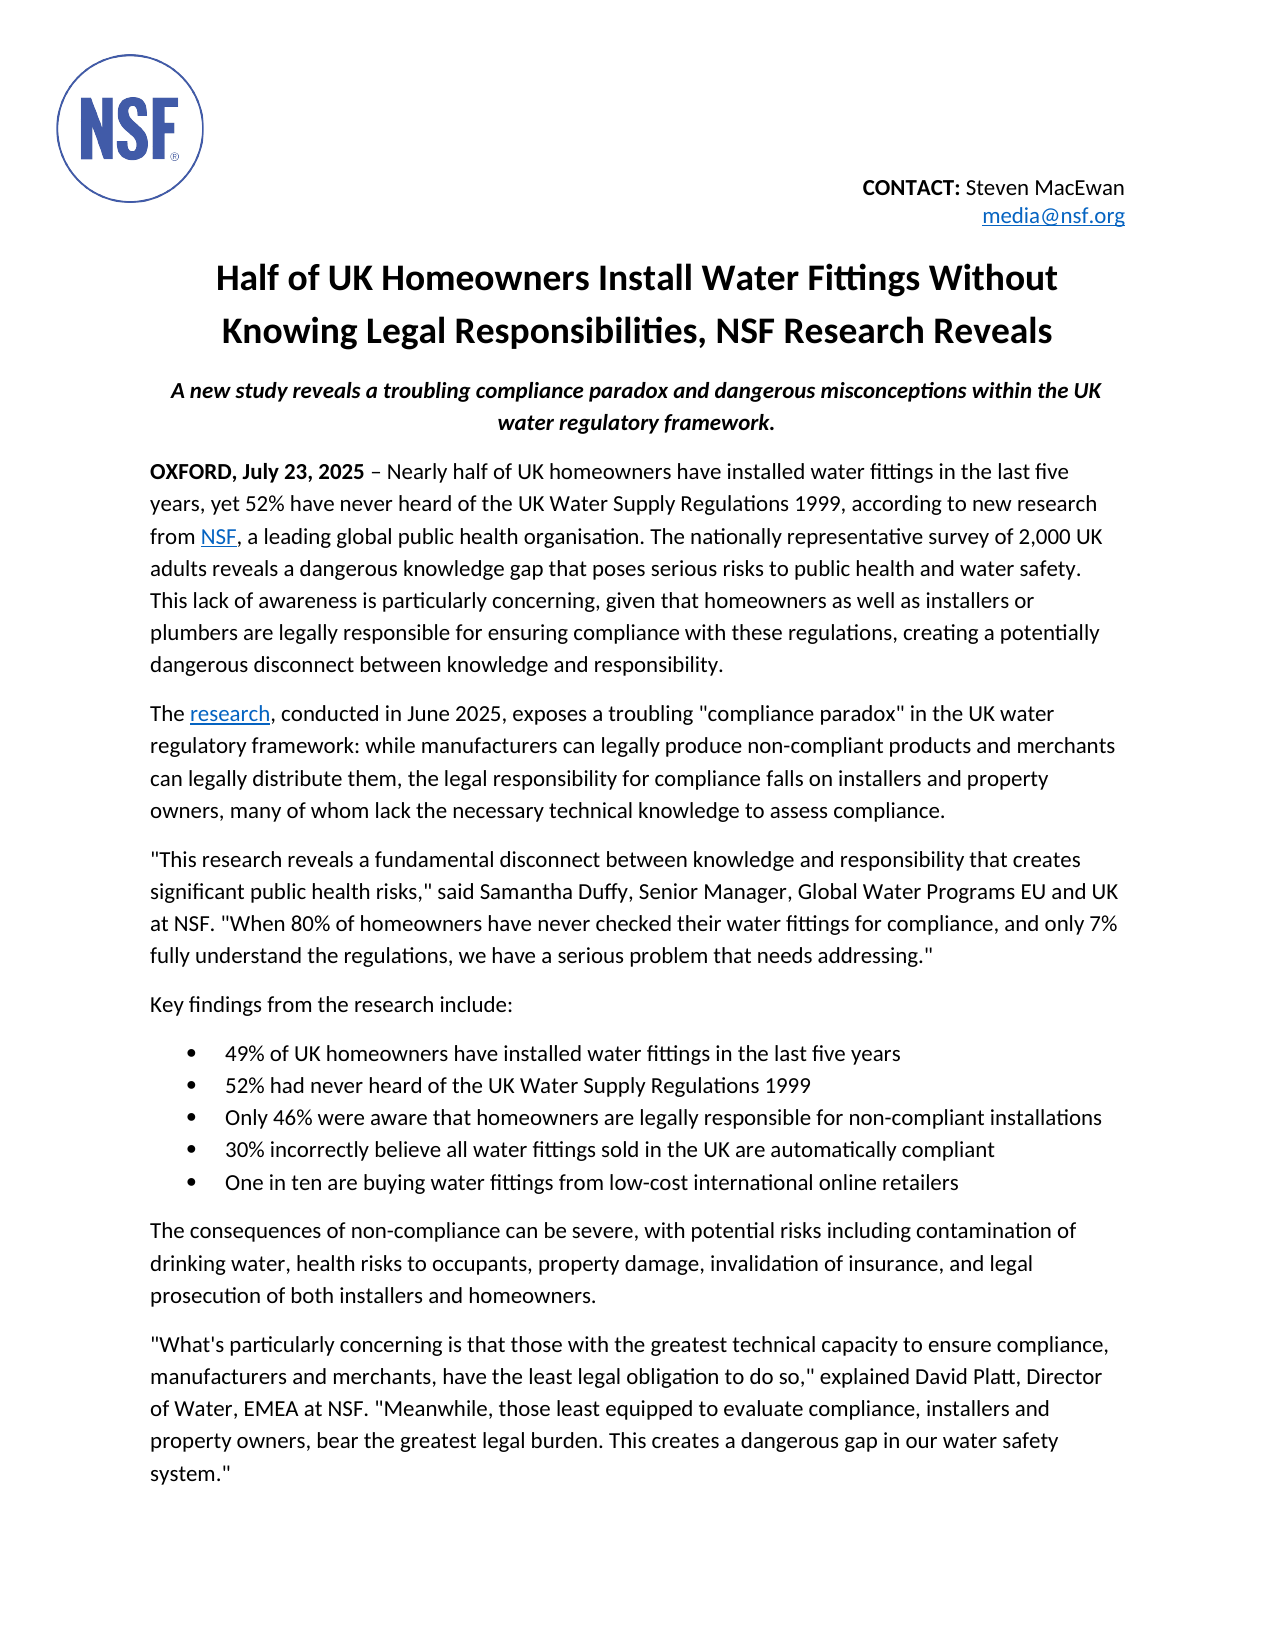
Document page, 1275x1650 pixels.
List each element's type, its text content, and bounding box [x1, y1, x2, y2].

text CONTACT: Steven MacEwan [150, 173, 1125, 201]
text A new study reveals a troubling compliance paradox and dangerous misconceptions within the UK water regulatory framework. [150, 376, 1125, 437]
list 52% had never heard of the UK Water Supply Regulations 1999 [187, 1071, 1125, 1099]
text Half of UK Homeowners Install Water Fittings Without Knowing Legal Responsibilities, NSF Research Reveals [150, 254, 1125, 353]
text "What's particularly concerning is that those with the greatest technical capacity to ensure compliance, manufacturers and merchants, have the least legal obligation to do so," explained David Platt, Director of Water, EMEA at NSF. "Meanwhile, those least equipped to evaluate compliance, installers and property owners, bear the greatest legal burden. This creates a dangerous gap in our water safety system." [150, 1330, 1125, 1487]
text Key findings from the research include: [150, 990, 1125, 1018]
list 30% incorrectly believe all water fittings sold in the UK are automatically compliant [187, 1136, 1125, 1164]
picture [56, 54, 204, 203]
text OXFORD, July 23, 2025 – Nearly half of UK homeowners have installed water fittings in the last five years, yet 52% have never heard of the UK Water Supply Regulations 1999, according to new research from NSF, a leading global public health organisation. The nationally representative survey of 2,000 UK adults reveals a dangerous knowledge gap that poses serious risks to public health and water safety. This lack of awareness is particularly concerning, given that homeowners as well as installers or plumbers are legally responsible for ensuring compliance with these regulations, creating a potentially dangerous disconnect between knowledge and responsibility. [150, 457, 1125, 678]
list 49% of UK homeowners have installed water fittings in the last five years [187, 1039, 1125, 1067]
list Only 46% were aware that homeowners are legally responsible for non-compliant installations [187, 1103, 1125, 1131]
text "This research reveals a fundamental disconnect between knowledge and responsibility that creates significant public health risks," said Samantha Duffy, Senior Manager, Global Water Programs EU and UK at NSF. "When 80% of homeowners have never checked their water fittings for compliance, and only 7% fully understand the regulations, we have a serious problem that needs addressing." [150, 845, 1125, 969]
text The research, conducted in June 2025, exposes a troubling "compliance paradox" in the UK water regulatory framework: while manufacturers can legally produce non-compliant products and merchants can legally distribute them, the legal responsibility for compliance falls on installers and property owners, many of whom lack the necessary technical knowledge to assess compliance. [150, 699, 1125, 824]
list One in ten are buying water fittings from low-cost international online retailers [187, 1168, 1125, 1196]
text media@nsf.org [150, 201, 1125, 229]
text The consequences of non-compliance can be severe, with potential risks including contamination of drinking water, health risks to occupants, property damage, invalidation of insurance, and legal prosecution of both installers and homeowners. [150, 1217, 1125, 1309]
